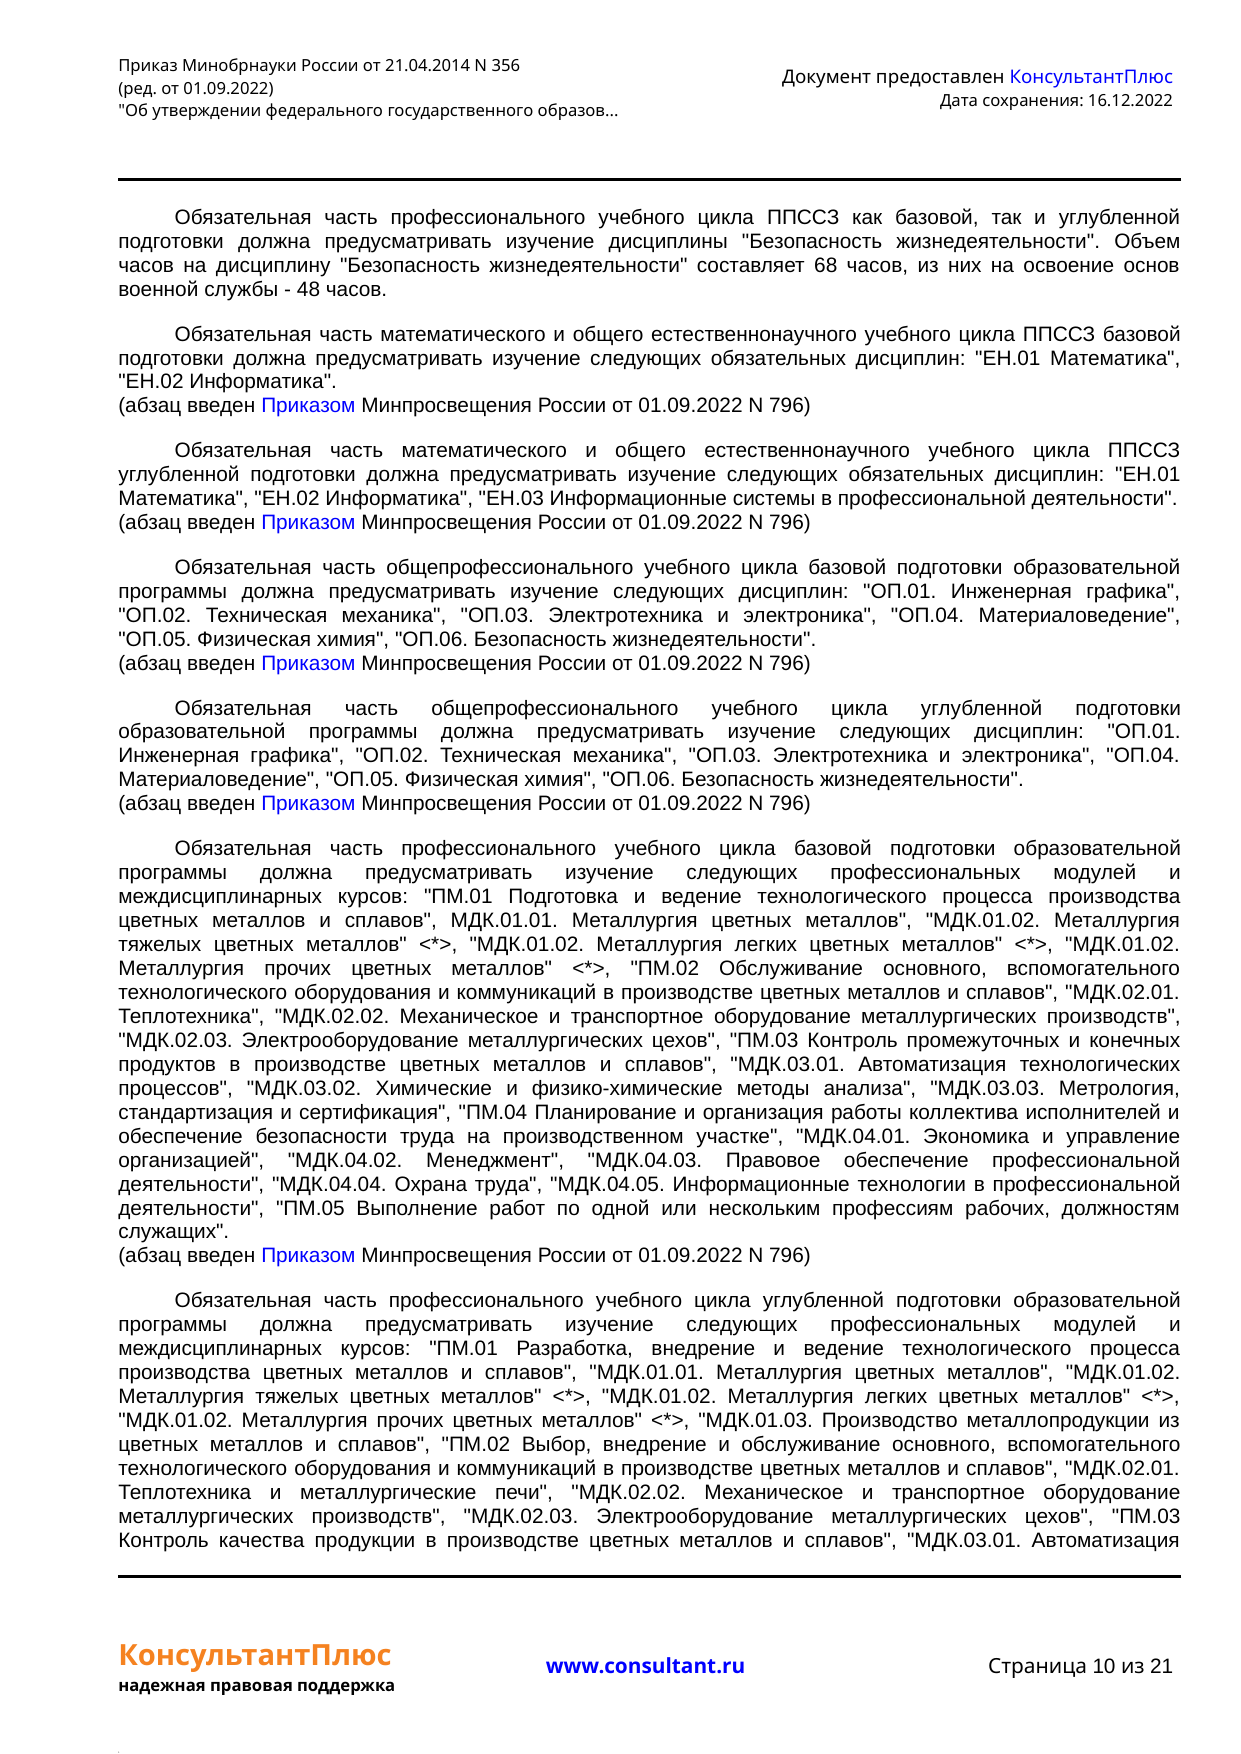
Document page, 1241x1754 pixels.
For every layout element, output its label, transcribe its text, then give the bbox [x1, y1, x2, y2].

text (абзац введен Приказом Минпросвещения России от 01.09.2022 N 796) [118, 510, 1181, 534]
text (абзац введен Приказом Минпросвещения России от 01.09.2022 N 796) [118, 651, 1181, 674]
text Обязательная часть профессионального учебного цикла базовой подготовки образовательной программы должна предусматривать изучение следующих профессиональных модулей и междисциплинарных курсов: "ПМ.01 Подготовка и ведение технологического процесса производства цветных металлов и сплавов", МДК.01.01. Металлургия цветных металлов", "МДК.01.02. Металлургия тяжелых цветных металлов" <*>, "МДК.01.02. Металлургия легких цветных металлов" <*>, "МДК.01.02. Металлургия прочих цветных металлов" <*>, "ПМ.02 Обслуживание основного, вспомогательного технологического оборудования и коммуникаций в производстве цветных металлов и сплавов", "МДК.02.01. Теплотехника", "МДК.02.02. Механическое и транспортное оборудование металлургических производств", "МДК.02.03. Электрооборудование металлургических цехов", "ПМ.03 Контроль промежуточных и конечных продуктов в производстве цветных металлов и сплавов", "МДК.03.01. Автоматизация технологических процессов", "МДК.03.02. Химические и физико-химические методы анализа", "МДК.03.03. Метрология, стандартизация и сертификация", "ПМ.04 Планирование и организация работы коллектива исполнителей и обеспечение безопасности труда на производственном участке", "МДК.04.01. Экономика и управление организацией", "МДК.04.02. Менеджмент", "МДК.04.03. Правовое обеспечение профессиональной деятельности", "МДК.04.04. Охрана труда", "МДК.04.05. Информационные технологии в профессиональной деятельности", "ПМ.05 Выполнение работ по одной или нескольким профессиям рабочих, должностям служащих". [118, 836, 1181, 1243]
text Обязательная часть общепрофессионального учебного цикла углубленной подготовки образовательной программы должна предусматривать изучение следующих дисциплин: "ОП.01. Инженерная графика", "ОП.02. Техническая механика", "ОП.03. Электротехника и электроника", "ОП.04. Материаловедение", "ОП.05. Физическая химия", "ОП.06. Безопасность жизнедеятельности". [118, 695, 1181, 791]
text Обязательная часть математического и общего естественнонаучного учебного цикла ППССЗ базовой подготовки должна предусматривать изучение следующих обязательных дисциплин: "ЕН.01 Математика", "ЕН.02 Информатика". [118, 321, 1181, 393]
text Обязательная часть общепрофессионального учебного цикла базовой подготовки образовательной программы должна предусматривать изучение следующих дисциплин: "ОП.01. Инженерная графика", "ОП.02. Техническая механика", "ОП.03. Электротехника и электроника", "ОП.04. Материаловедение", "ОП.05. Физическая химия", "ОП.06. Безопасность жизнедеятельности". [118, 555, 1181, 651]
text (абзац введен Приказом Минпросвещения России от 01.09.2022 N 796) [118, 791, 1181, 815]
text (абзац введен Приказом Минпросвещения России от 01.09.2022 N 796) [118, 1243, 1181, 1267]
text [118, 1288, 1181, 1552]
text Обязательная часть математического и общего естественнонаучного учебного цикла ППССЗ углубленной подготовки должна предусматривать изучение следующих обязательных дисциплин: "ЕН.01 Математика", "ЕН.02 Информатика", "ЕН.03 Информационные системы в профессиональной деятельности". [118, 438, 1181, 510]
text (абзац введен Приказом Минпросвещения России от 01.09.2022 N 796) [118, 393, 1181, 417]
text Обязательная часть профессионального учебного цикла ППССЗ как базовой, так и углубленной подготовки должна предусматривать изучение дисциплины "Безопасность жизнедеятельности". Объем часов на дисциплину "Безопасность жизнедеятельности" составляет 68 часов, из них на освоение основ военной службы - 48 часов. [118, 205, 1181, 301]
